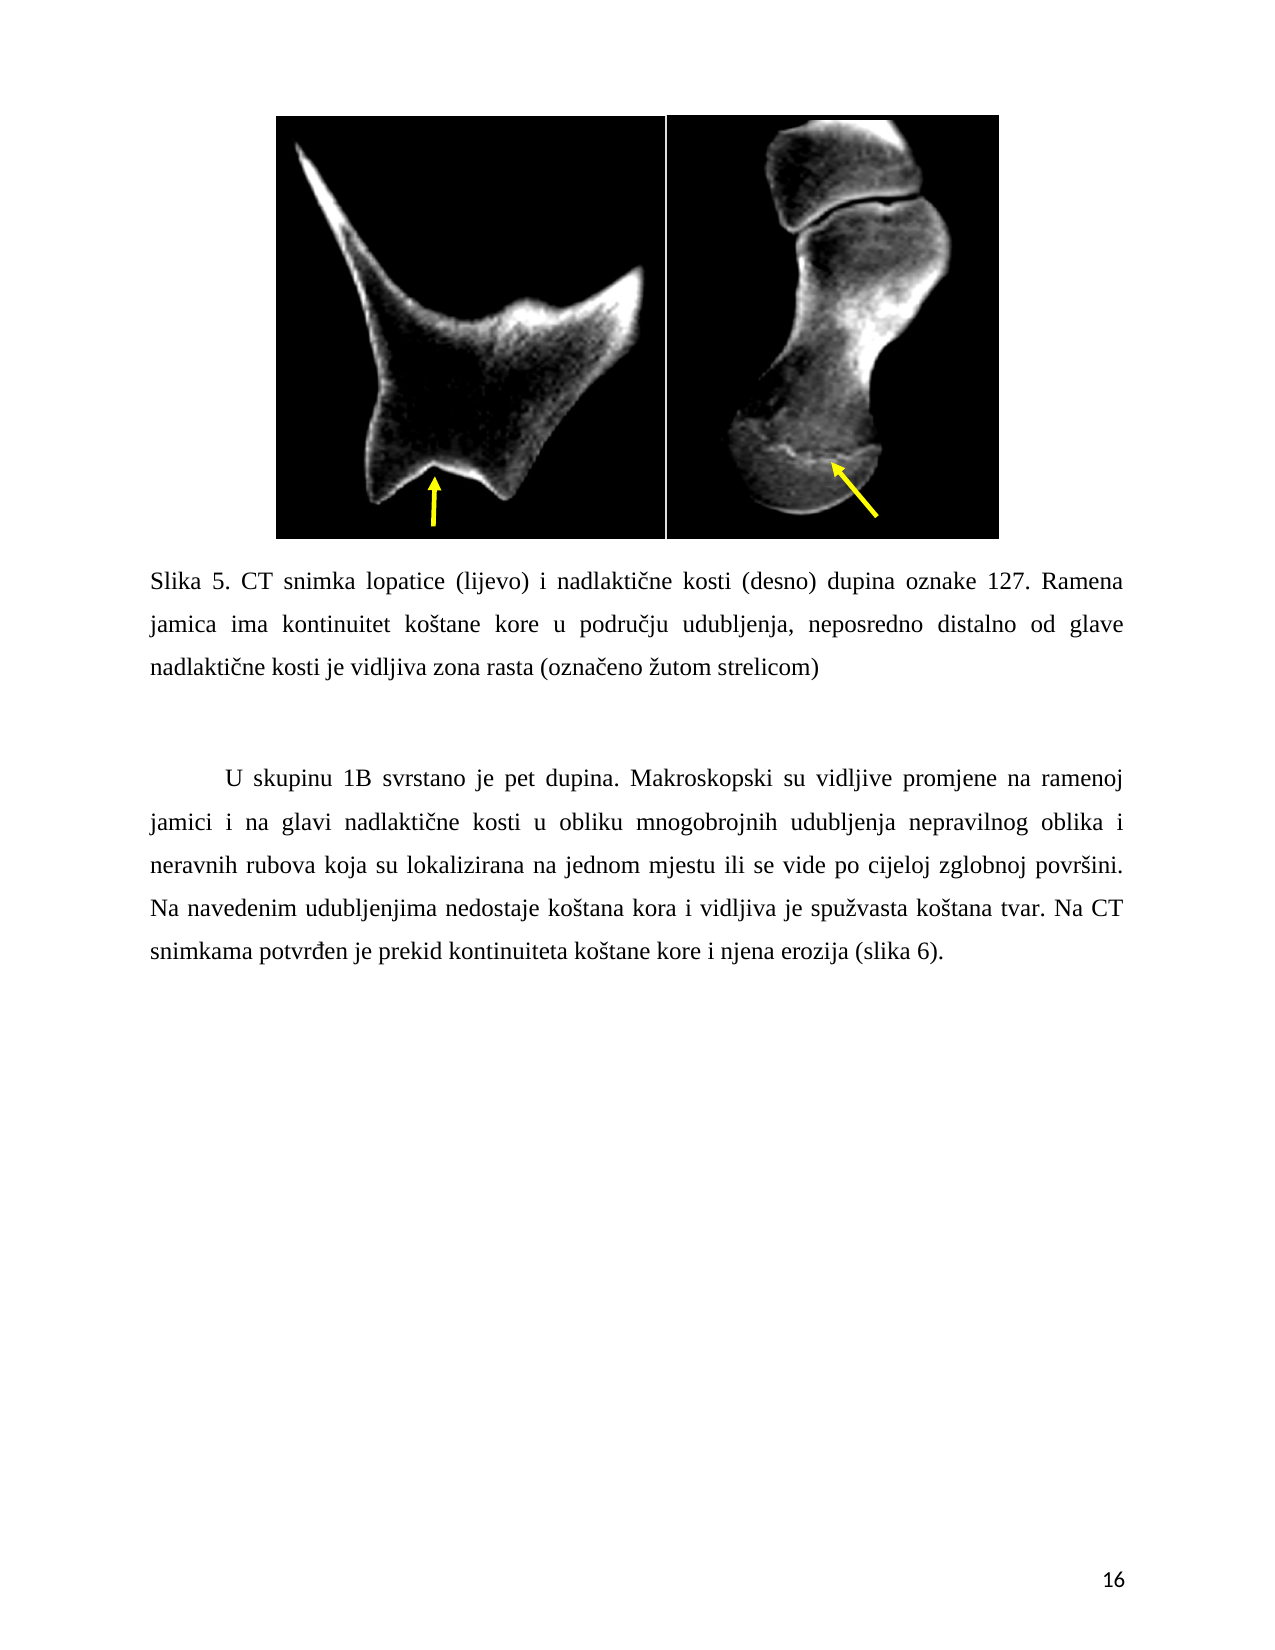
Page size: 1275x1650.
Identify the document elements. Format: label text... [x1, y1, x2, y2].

picture [276, 115, 999, 539]
text U skupinu 1B svrstano je pet dupina. Makroskopski su vidljive promjene na ramenoj jamici i na glavi nadlaktične kosti u obliku mnogobrojnih udubljenja nepravilnog oblika i neravnih rubova koja su lokalizirana na jednom mjestu ili se vide po cijeloj zglobnoj površini. Na navedenim udubljenjima nedostaje koštana kora i vidljiva je spužvasta koštana tvar. Na CT snimkama potvrđen je prekid kontinuiteta koštane kore i njena erozija (slika 6). [150, 763, 1125, 965]
text Slika 5. CT snimka lopatice (lijevo) i nadlaktične kosti (desno) dupina oznake 127. Ramena jamica ima kontinuitet koštane kore u području udubljenja, neposredno distalno od glave nadlaktične kosti je vidljiva zona rasta (označeno žutom strelicom) [150, 566, 1125, 681]
